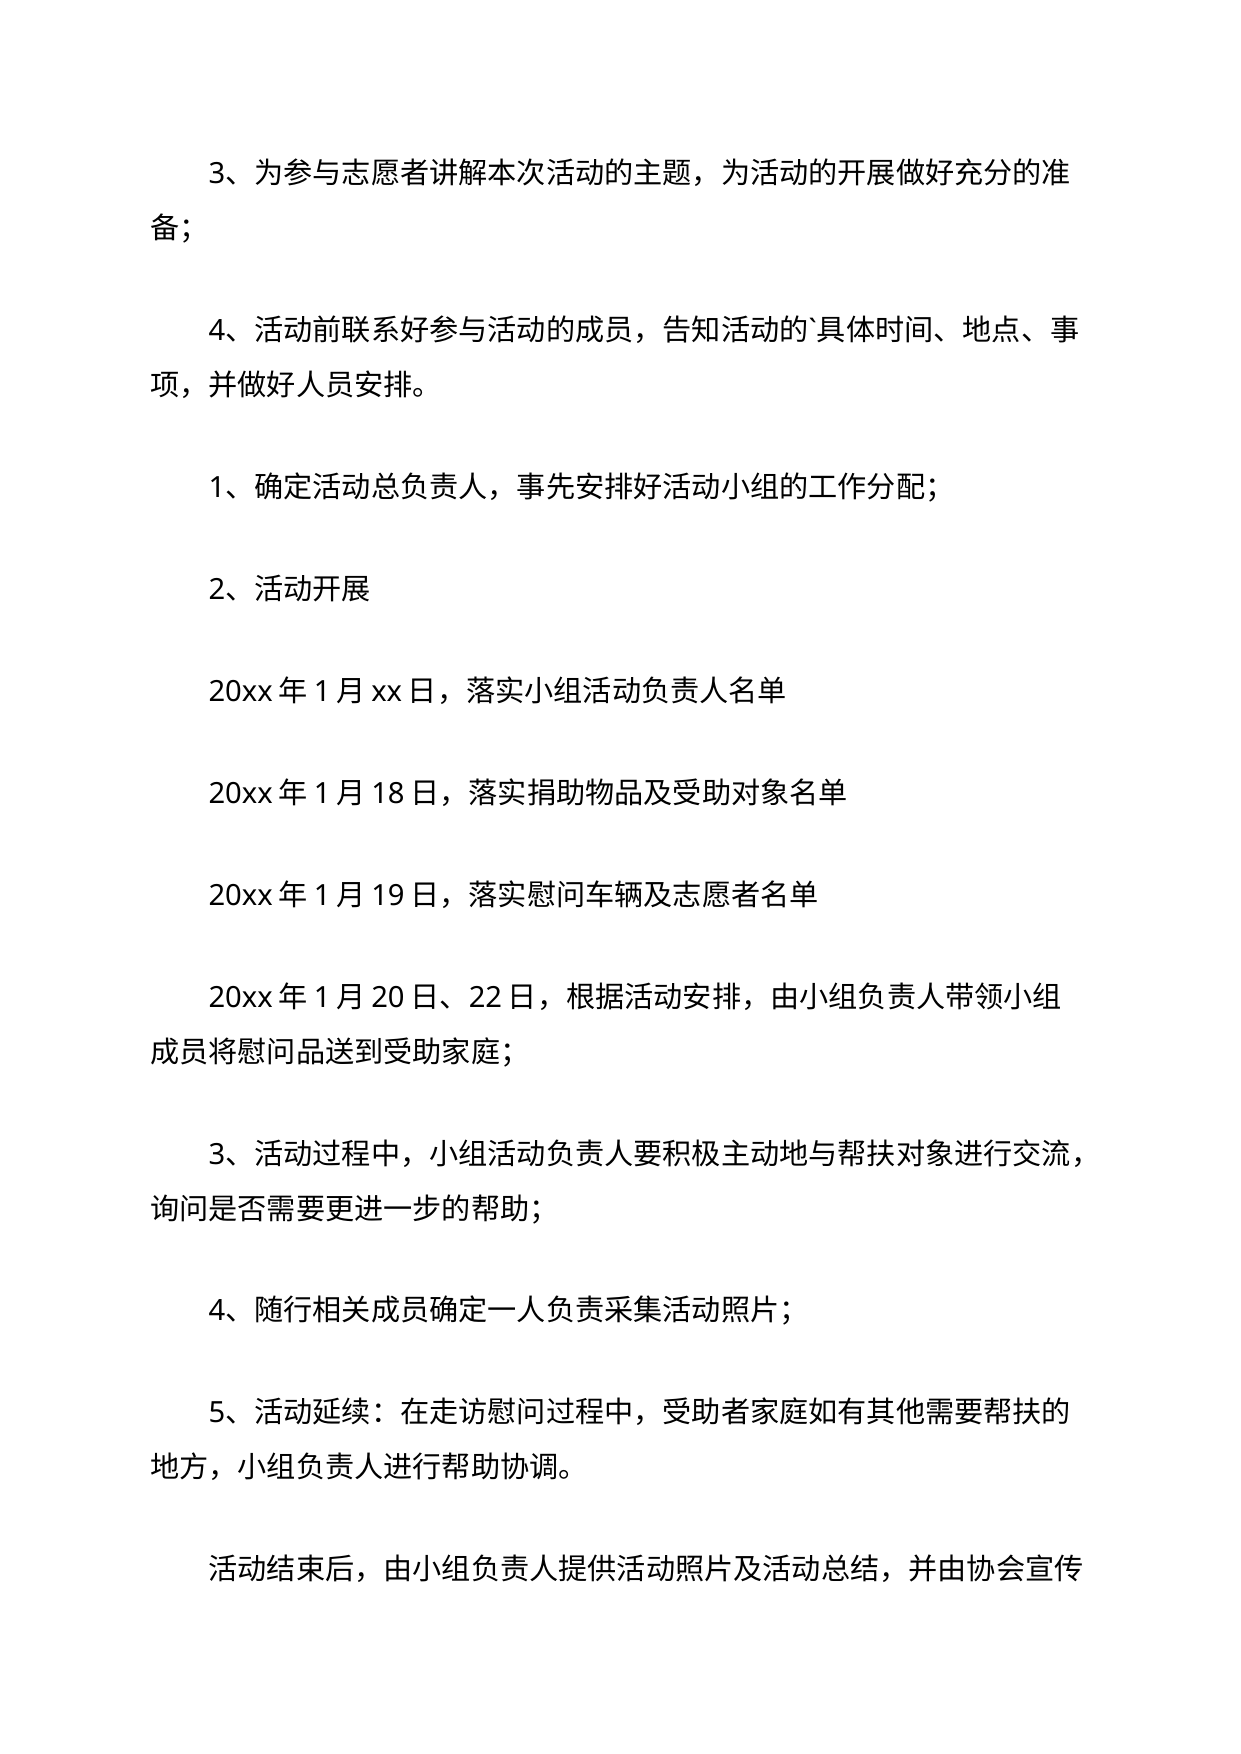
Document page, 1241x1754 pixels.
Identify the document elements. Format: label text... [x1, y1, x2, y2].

text 1、确定活动总负责人，事先安排好活动小组的工作分配； [150, 463, 1090, 506]
text 3、为参与志愿者讲解本次活动的主题，为活动的开展做好充分的准备； [150, 150, 1090, 247]
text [150, 1546, 1090, 1588]
text 3、活动过程中，小组活动负责人要积极主动地与帮扶对象进行交流，询问是否需要更进一步的帮助； [150, 1130, 1090, 1227]
text 20xx年1月18日，落实捐助物品及受助对象名单 [150, 769, 1090, 812]
text 2、活动开展 [150, 566, 1090, 608]
text 20xx年1月20日、22日，根据活动安排，由小组负责人带领小组成员将慰问品送到受助家庭； [150, 973, 1090, 1071]
text 4、活动前联系好参与活动的成员，告知活动的`具体时间、地点、事项，并做好人员安排。 [150, 307, 1090, 404]
text 5、活动延续：在走访慰问过程中，受助者家庭如有其他需要帮扶的地方，小组负责人进行帮助协调。 [150, 1389, 1090, 1486]
text 20xx年1月19日，落实慰问车辆及志愿者名单 [150, 871, 1090, 914]
text 20xx年1月xx日，落实小组活动负责人名单 [150, 667, 1090, 710]
text 4、随行相关成员确定一人负责采集活动照片； [150, 1287, 1090, 1329]
